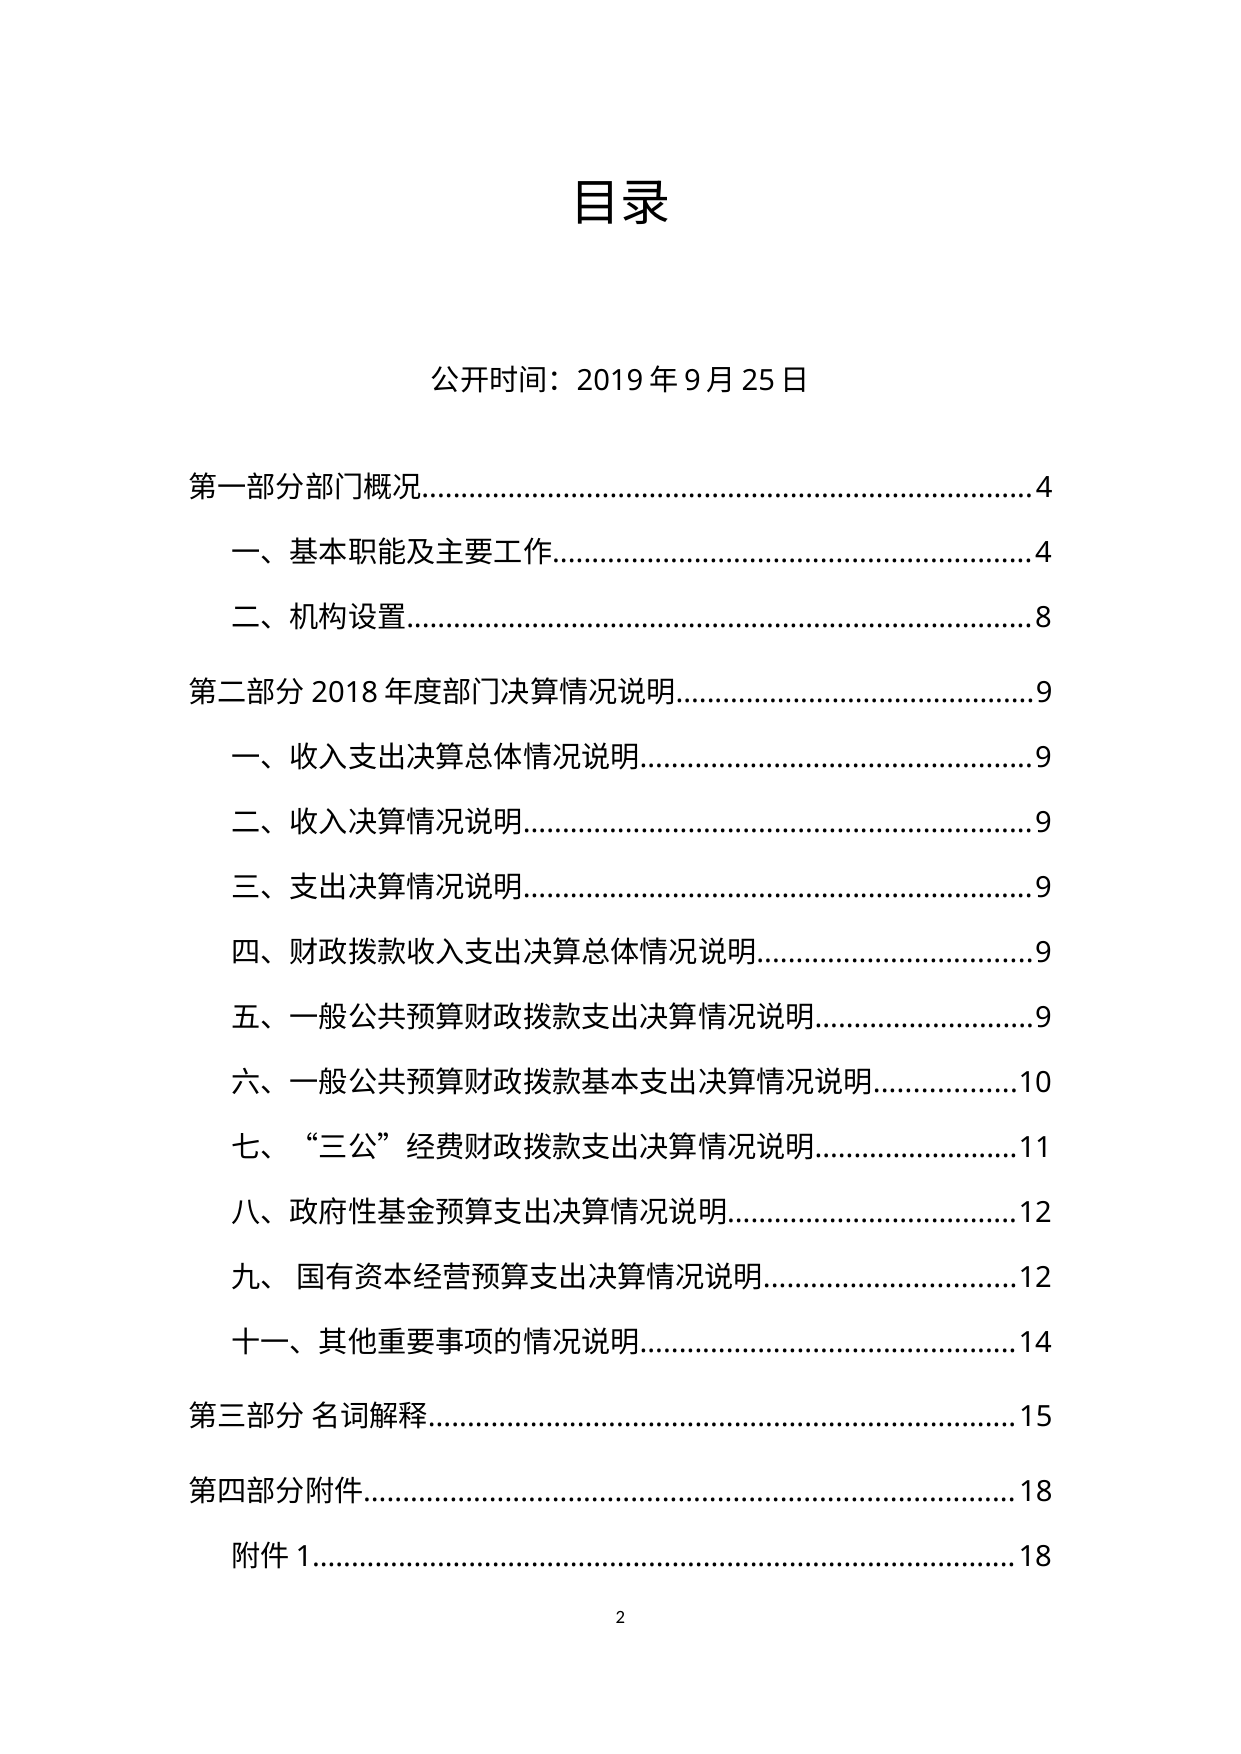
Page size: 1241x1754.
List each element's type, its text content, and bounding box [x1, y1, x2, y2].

text 第四部分附件 18 [187, 1456, 1053, 1521]
text 公开时间：2019年9月25日 [187, 345, 1053, 410]
text 八、政府性基金预算支出决算情况说明 12 [231, 1177, 1053, 1242]
text 九、 国有资本经营预算支出决算情况说明 12 [231, 1242, 1053, 1307]
text 二、收入决算情况说明 9 [231, 787, 1053, 852]
text 三、支出决算情况说明 9 [231, 852, 1053, 917]
text 附件1 18 [231, 1521, 1053, 1586]
text 七、“三公”经费财政拨款支出决算情况说明 11 [231, 1112, 1053, 1177]
text 六、一般公共预算财政拨款基本支出决算情况说明 10 [231, 1047, 1053, 1112]
text 第三部分 名词解释 15 [187, 1382, 1053, 1447]
text 五、一般公共预算财政拨款支出决算情况说明 9 [231, 982, 1053, 1047]
text 一、基本职能及主要工作 4 [231, 517, 1053, 582]
text 明目录 [187, 162, 1053, 234]
text 一、收入支出决算总体情况说明 9 [231, 722, 1053, 787]
text 十一、其他重要事项的情况说明 14 [231, 1307, 1053, 1372]
text 第一部分部门概况 4 [187, 452, 1053, 517]
text 二、机构设置 8 [231, 582, 1053, 647]
text 第二部分 2018年度部门决算情况说明 9 [187, 657, 1053, 722]
text 四、财政拨款收入支出决算总体情况说明 9 [231, 917, 1053, 982]
